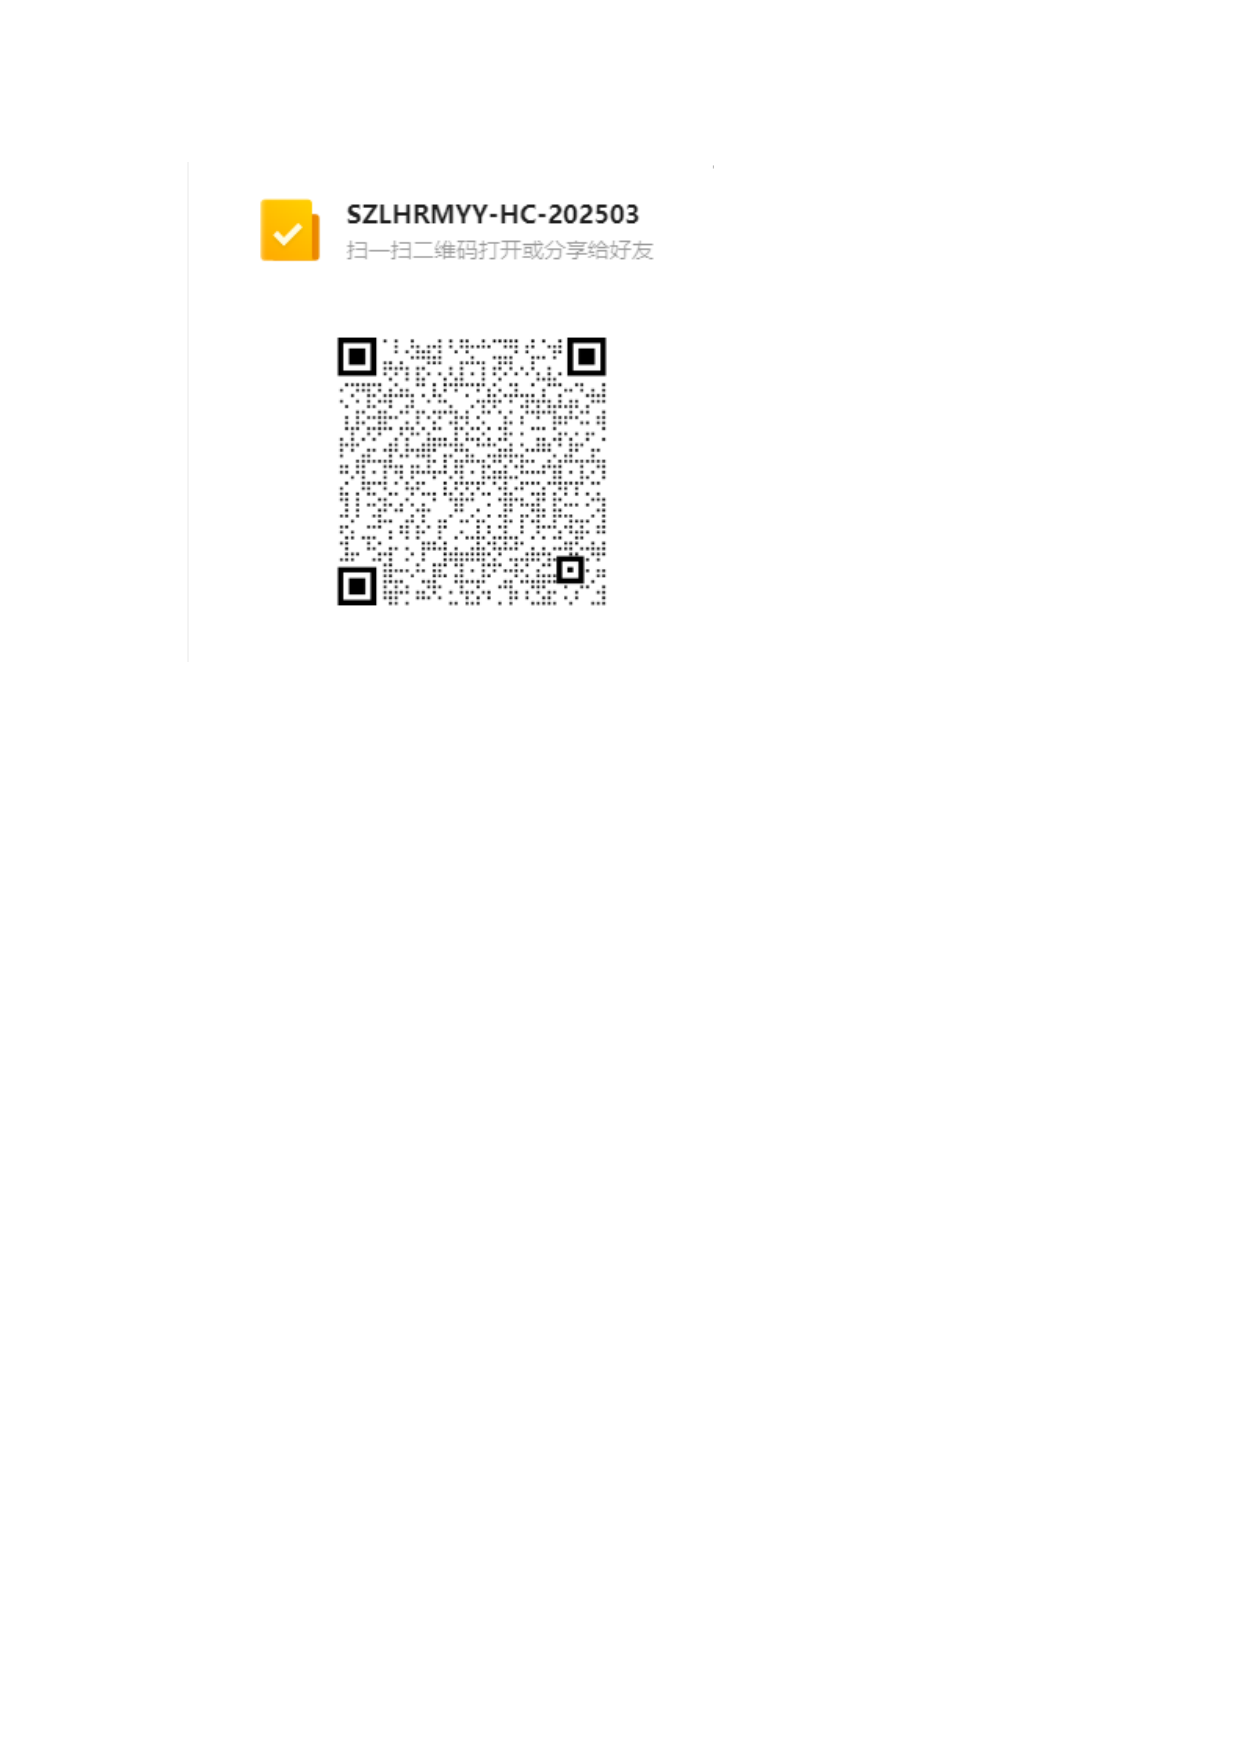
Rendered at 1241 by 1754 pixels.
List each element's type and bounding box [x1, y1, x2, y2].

picture [187, 162, 714, 662]
